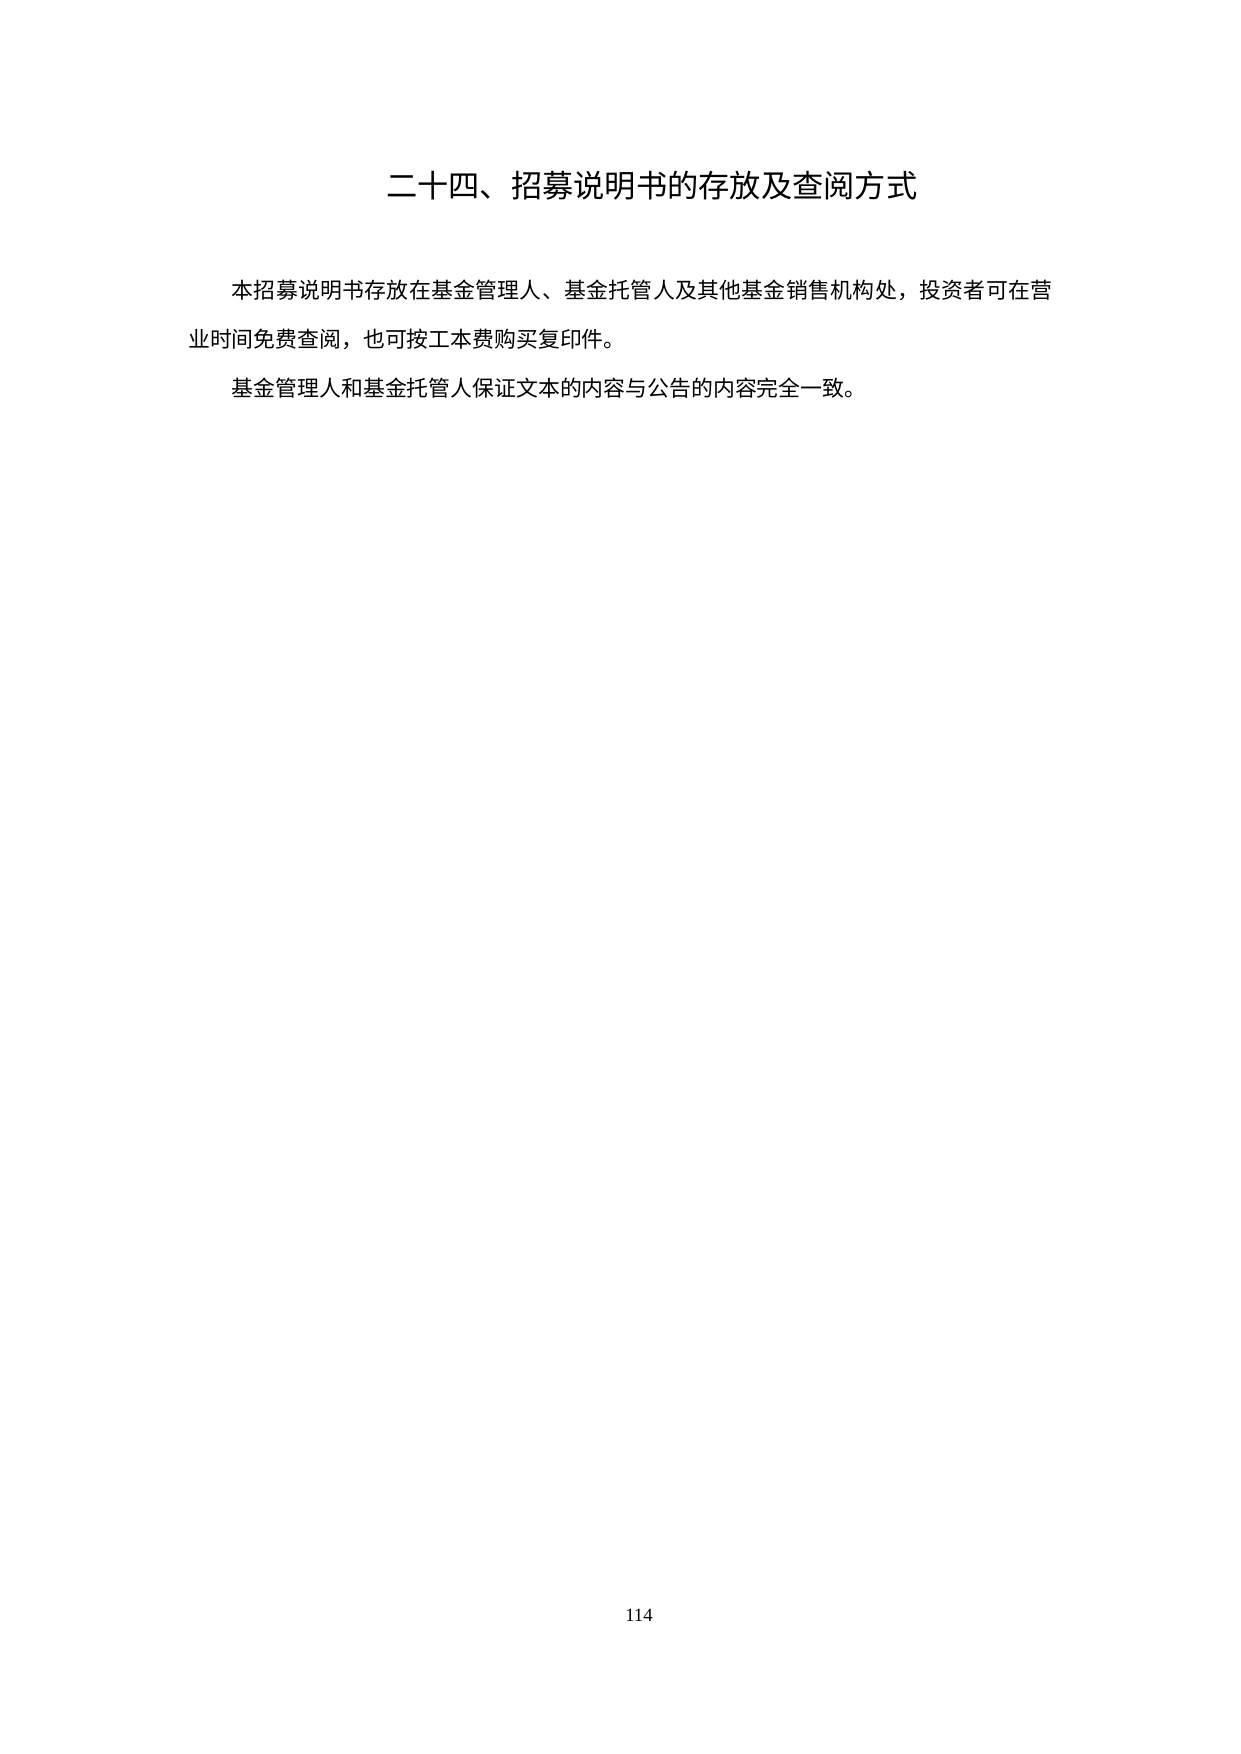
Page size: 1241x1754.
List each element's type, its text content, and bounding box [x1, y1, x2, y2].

text 本招募说明书存放在基金管理人、基金托管人及其他基金销售机构处，投资者可在营业时间免费查阅，也可按工本费购买复印件。 [188, 272, 1052, 354]
subtitle 二十四、招募说明书的存放及查阅方式 [188, 150, 1052, 216]
text 基金管理人和基金托管人保证文本的内容与公告的内容完全一致。 [188, 370, 1052, 403]
